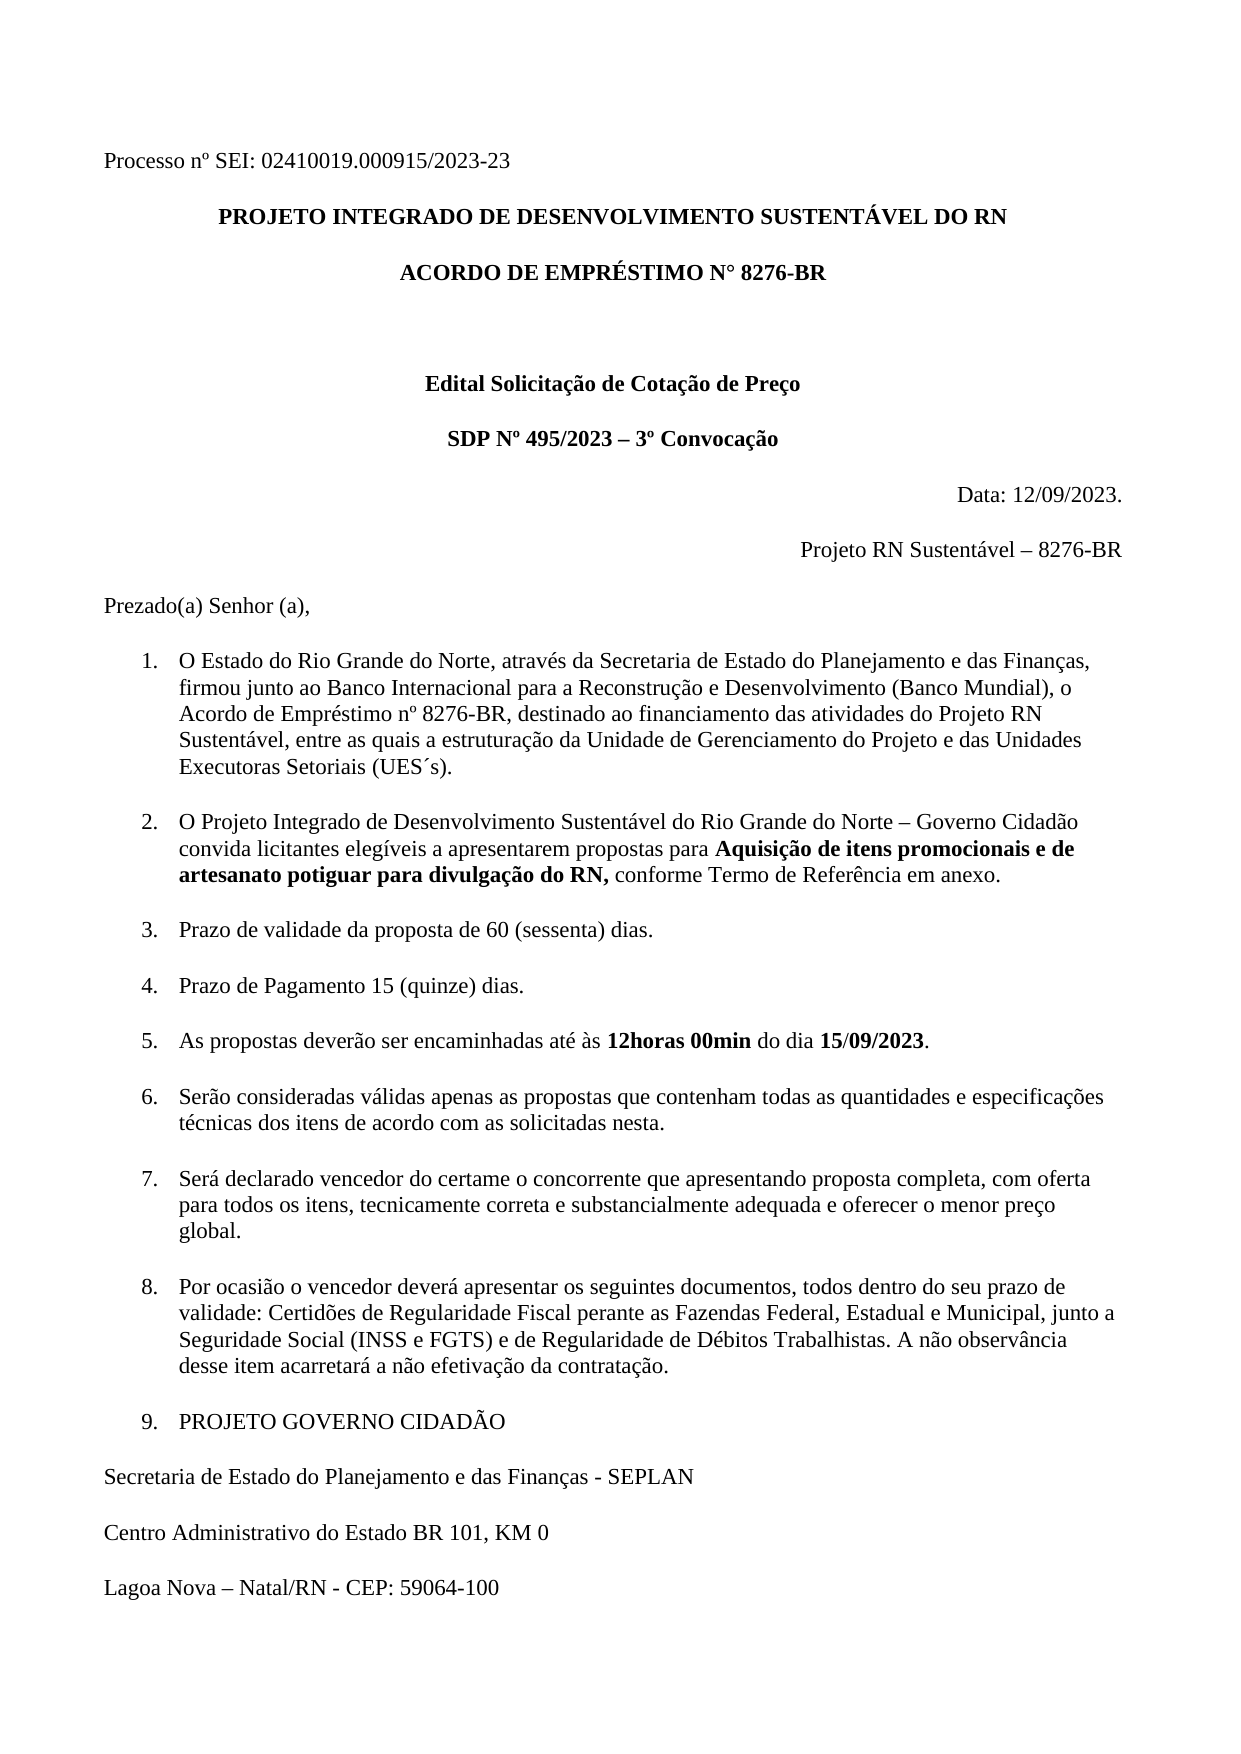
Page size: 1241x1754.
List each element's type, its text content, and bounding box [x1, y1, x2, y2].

text SDP Nº 495/2023 – 3º Convocação [103, 425, 1122, 452]
text Projeto RN Sustentável – 8276-BR [103, 536, 1122, 563]
text Centro Administrativo do Estado BR 101, KM 0 [103, 1519, 1122, 1545]
text Lagoa Nova – Natal/RN - CEP: 59064-100 [103, 1574, 1122, 1601]
text ACORDO DE EMPRÉSTIMO N° 8276-BR [103, 259, 1122, 285]
text Edital Solicitação de Cotação de Preço [103, 370, 1122, 396]
list PROJETO GOVERNO CIDADÃO [141, 1408, 1122, 1434]
list O Projeto Integrado de Desenvolvimento Sustentável do Rio Grande do Norte – Governo Cidadão convida licitantes elegíveis a apresentarem propostas para Aquisição de itens promocionais e de artesanato potiguar para divulgação do RN​, conforme Termo de Referência em anexo. [141, 808, 1122, 887]
list As propostas deverão ser encaminhadas até às 12horas 00min do dia 15/09/2023. [141, 1027, 1122, 1054]
text Secretaria de Estado do Planejamento e das Finanças - SEPLAN [103, 1463, 1122, 1489]
list Prazo de Pagamento 15 (quinze) dias. [141, 972, 1122, 998]
list O Estado do Rio Grande do Norte, através da Secretaria de Estado do Planejamento e das Finanças, firmou junto ao Banco Internacional para a Reconstrução e Desenvolvimento (Banco Mundial), o Acordo de Empréstimo nº 8276-BR, destinado ao financiamento das atividades do Projeto RN Sustentável, entre as quais a estruturação da Unidade de Gerenciamento do Projeto e das Unidades Executoras Setoriais (UES´s). [141, 647, 1122, 779]
text PROJETO INTEGRADO DE DESENVOLVIMENTO SUSTENTÁVEL DO RN [103, 203, 1122, 229]
text Prezado(a) Senhor (a), [103, 592, 1122, 618]
text Data: 12/09/2023. [103, 481, 1122, 507]
text Processo nº SEI: 02410019.000915/2023-23 [103, 148, 1122, 174]
list Será declarado vencedor do certame o concorrente que apresentando proposta completa, com oferta para todos os itens, tecnicamente correta e substancialmente adequada e oferecer o menor preço global. [141, 1165, 1122, 1244]
list Por ocasião o vencedor deverá apresentar os seguintes documentos, todos dentro do seu prazo de validade: Certidões de Regularidade Fiscal perante as Fazendas Federal, Estadual e Municipal, junto a Seguridade Social (INSS e FGTS) e de Regularidade de Débitos Trabalhistas. A não observância desse item acarretará a não efetivação da contratação. [141, 1273, 1122, 1378]
list Serão consideradas válidas apenas as propostas que contenham todas as quantidades e especificações técnicas dos itens de acordo com as solicitadas nesta. [141, 1083, 1122, 1136]
list Prazo de validade da proposta de 60 (sessenta) dias. [141, 916, 1122, 943]
